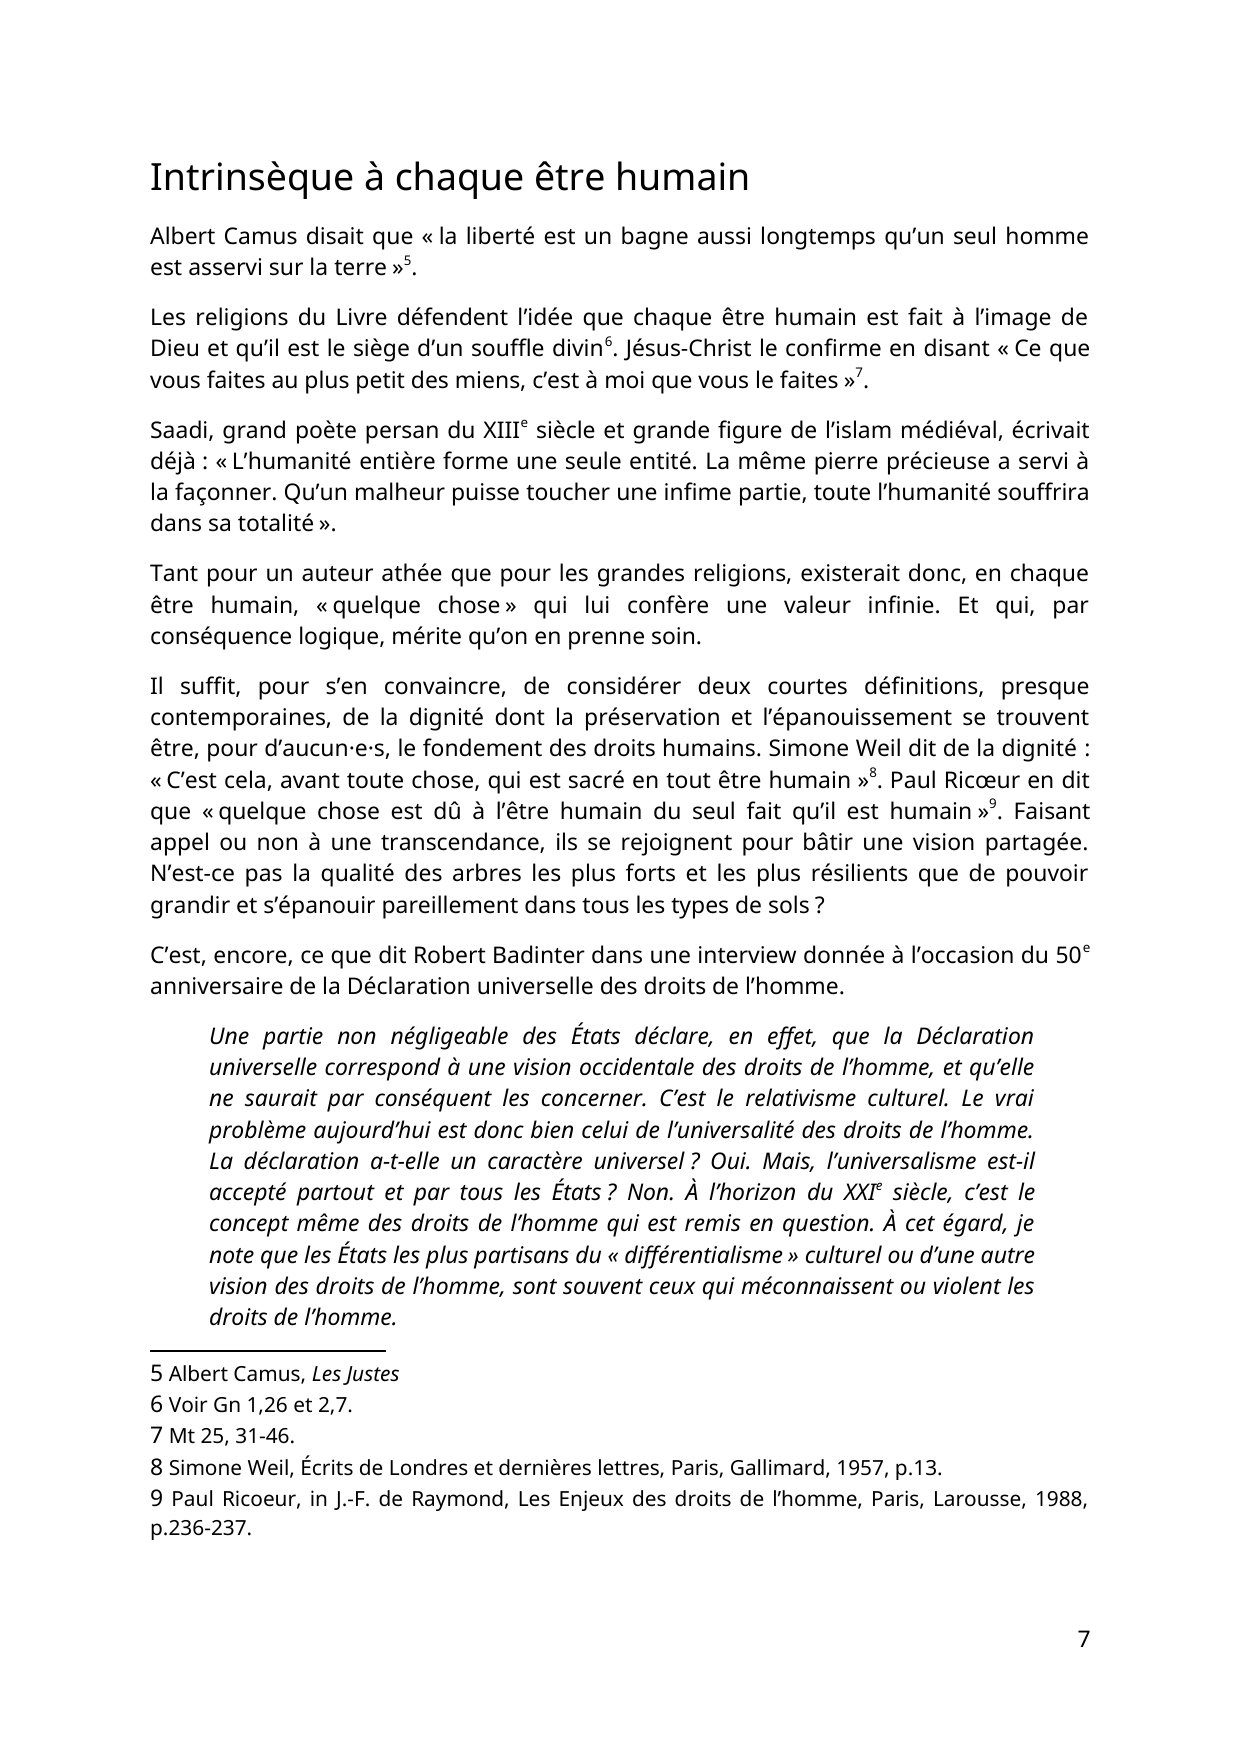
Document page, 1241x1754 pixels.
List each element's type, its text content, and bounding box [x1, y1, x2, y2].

text Saadi, grand poète persan du XIIIe siècle et grande figure de l’islam médiéval, écrivait déjà : « L’humanité entière forme une seule entité. La même pierre précieuse a servi à la façonner. Qu’un malheur puisse toucher une infime partie, toute l’humanité souffrira dans sa totalité ». [150, 413, 1090, 538]
text Tant pour un auteur athée que pour les grandes religions, existerait donc, en chaque être humain, « quelque chose » qui lui confère une valeur infinie. Et qui, par conséquence logique, mérite qu’on en prenne soin. [150, 557, 1090, 651]
text Albert Camus disait que « la liberté est un bagne aussi longtemps qu’un seul homme est asservi sur la terre ». [150, 220, 1090, 282]
text Il suffit, pour s’en convaincre, de considérer deux courtes définitions, presque contemporaines, de la dignité dont la préservation et l’épanouissement se trouvent être, pour d’aucun·e·s, le fondement des droits humains. Simone Weil dit de la dignité : « C’est cela, avant toute chose, qui est sacré en tout être humain ». Paul Ricœur en dit que « quelque chose est dû à l’être humain du seul fait qu’il est humain ». Faisant appel ou non à une transcendance, ils se rejoignent pour bâtir une vision partagée. N’est-ce pas la qualité des arbres les plus forts et les plus résilients que de pouvoir grandir et s’épanouir pareillement dans tous les types de sols ? [150, 670, 1090, 920]
subtitle Intrinsèque à chaque être humain [150, 150, 1090, 201]
text C’est, encore, ce que dit Robert Badinter dans une interview donnée à l’occasion du 50e anniversaire de la Déclaration universelle des droits de l’homme. [150, 938, 1090, 1001]
text Une partie non négligeable des États déclare, en effet, que la Déclaration universelle correspond à une vision occidentale des droits de l’homme, et qu’elle ne saurait par conséquent les concerner. C’est le relativisme culturel. Le vrai problème aujourd’hui est donc bien celui de l’universalité des droits de l’homme. La déclaration a-t-elle un caractère universel ? Oui. Mais, l’universalisme est-il accepté partout et par tous les États ? Non. À l’horizon du XXIe siècle, c’est le concept même des droits de l’homme qui est remis en question. À cet égard, je note que les États les plus partisans du « différentialisme » culturel ou d’une autre vision des droits de l’homme, sont souvent ceux qui méconnaissent ou violent les droits de l’homme. [209, 1020, 1035, 1332]
text Les religions du Livre défendent l’idée que chaque être humain est fait à l’image de Dieu et qu’il est le siège d’un souffle divin. Jésus-Christ le confirme en disant « Ce que vous faites au plus petit des miens, c’est à moi que vous le faites ». [150, 301, 1090, 395]
